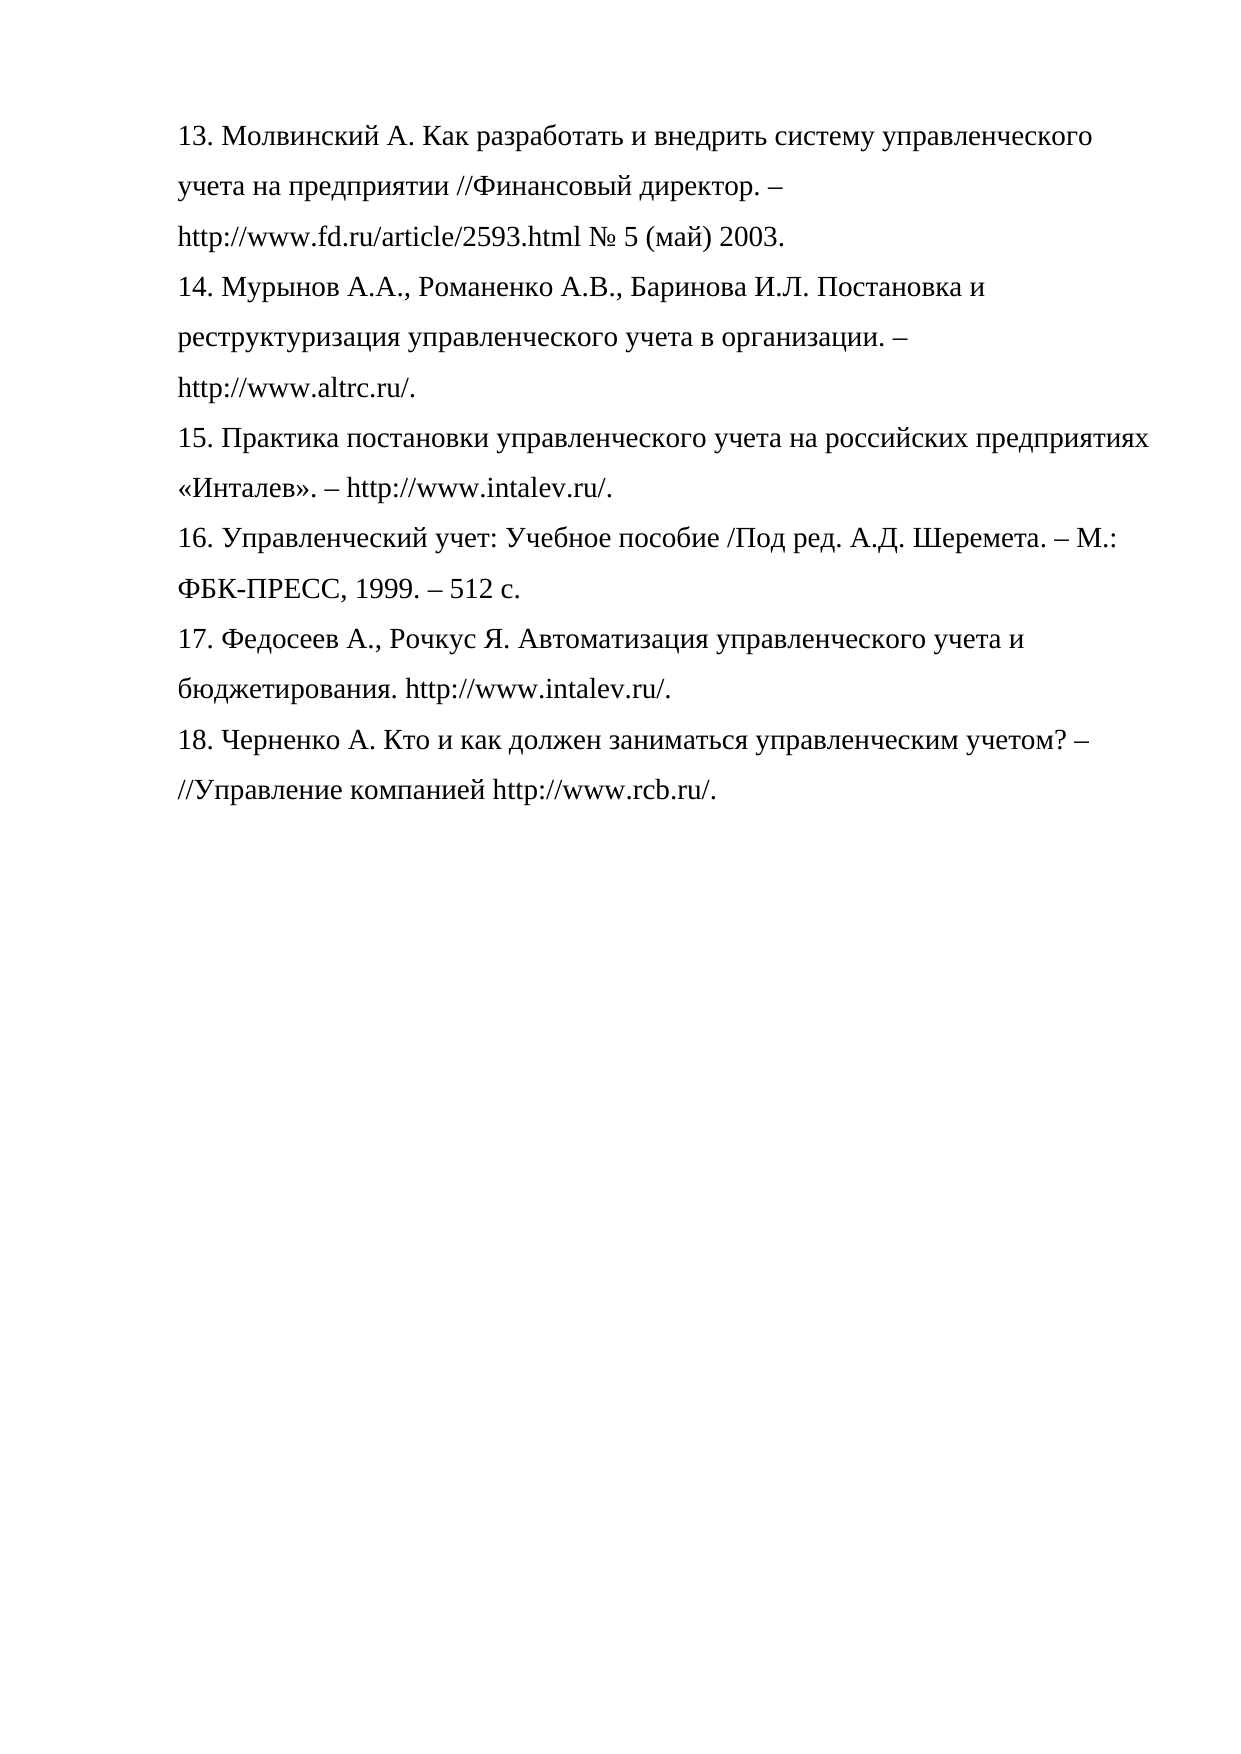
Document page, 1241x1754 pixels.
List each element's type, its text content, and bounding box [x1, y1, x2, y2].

list 13. Молвинский А. Как разработать и внедрить систему управленческого учета на предприятии //Финансовый директор. – http://www.fd.ru/article/2593.html № 5 (май) 2003. [177, 118, 1152, 252]
list 15. Практика постановки управленческого учета на российских предприятиях «Инталев». – http://www.intalev.ru/. [177, 420, 1152, 504]
list 17. Федосеев А., Рочкус Я. Автоматизация управленческого учета и бюджетирования. http://www.intalev.ru/. [177, 621, 1152, 705]
list 18. Черненко А. Кто и как должен заниматься управленческим учетом? – //Управление компанией http://www.rcb.ru/. [177, 722, 1152, 806]
list 14. Мурынов А.А., Романенко А.В., Баринова И.Л. Постановка и реструктуризация управленческого учета в организации. – http://www.altrc.ru/. [177, 269, 1152, 403]
list 16. Управленческий учет: Учебное пособие /Под ред. А.Д. Шеремета. – М.: ФБК-ПРЕСС, 1999. – 512 с. [177, 521, 1152, 604]
